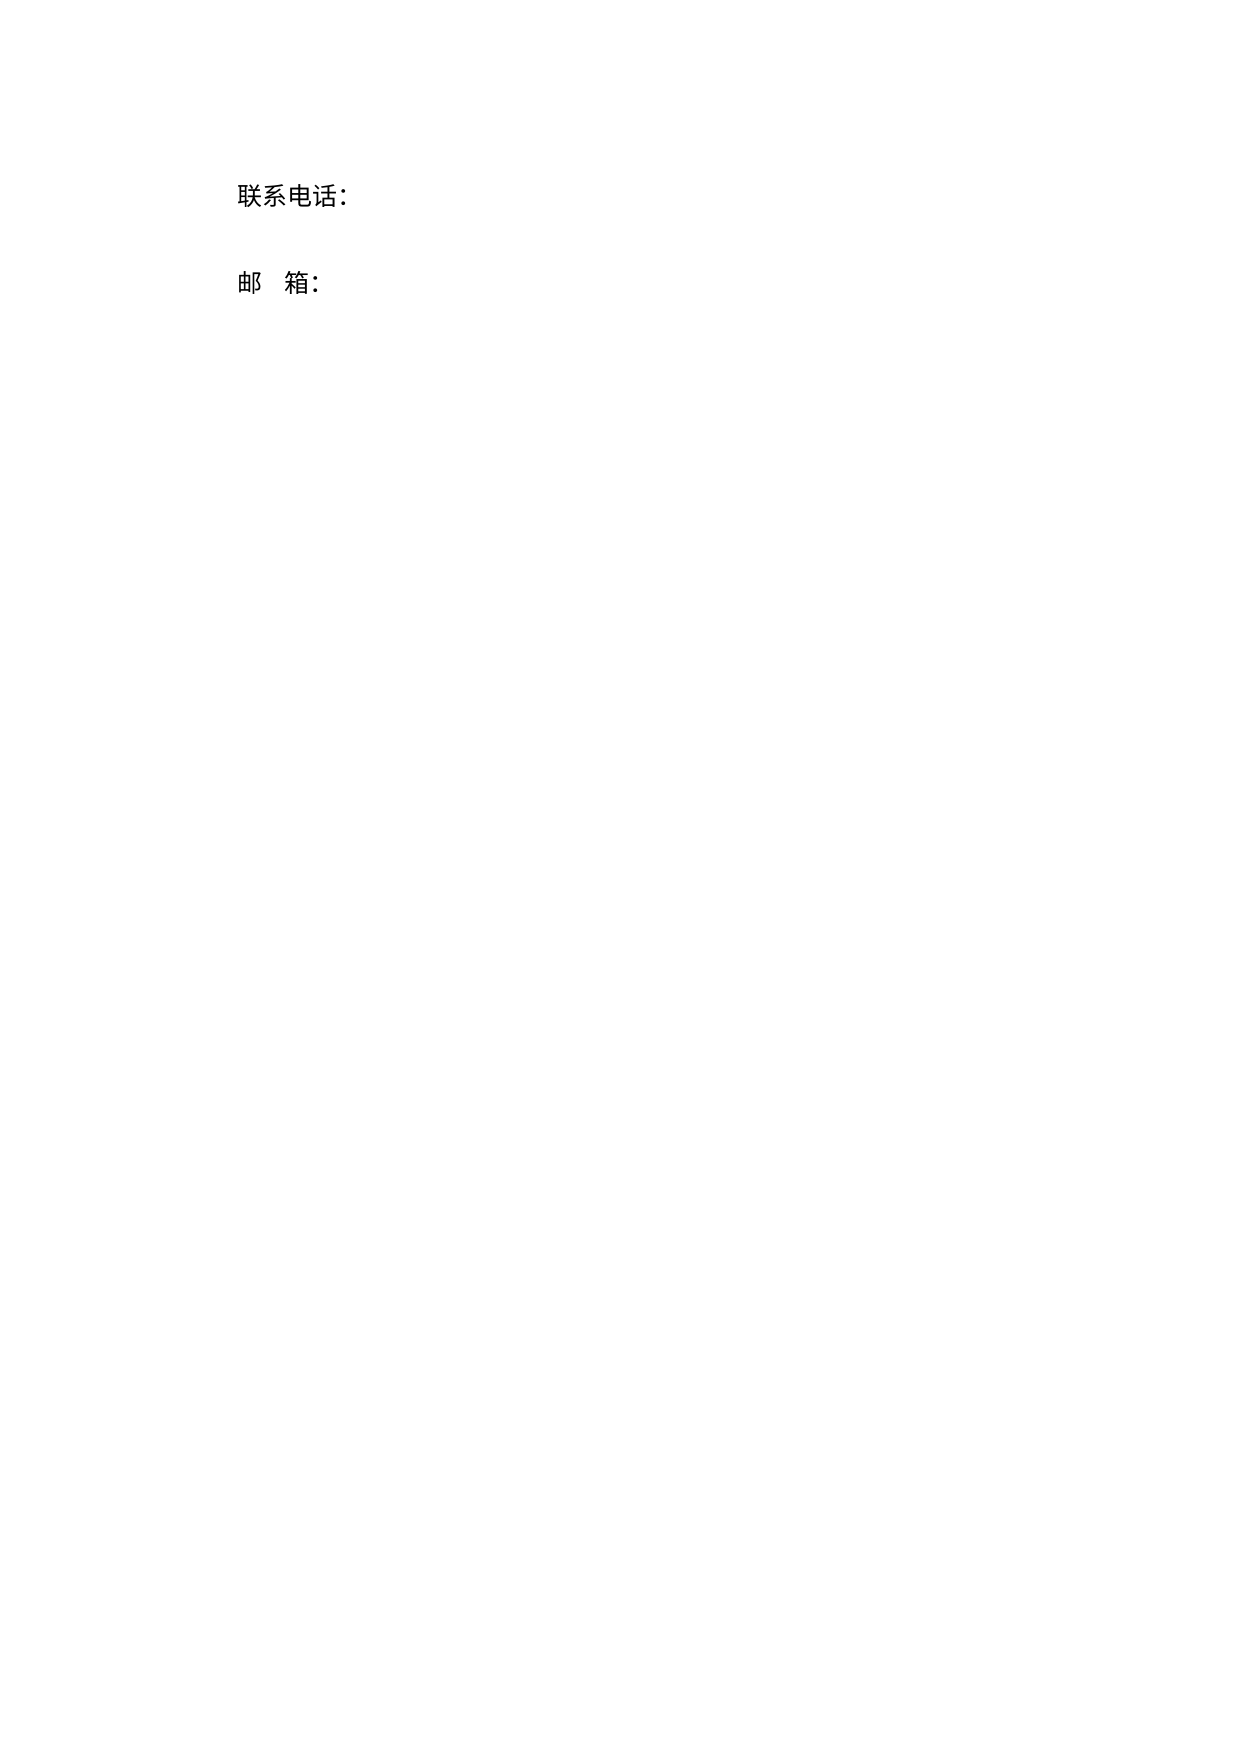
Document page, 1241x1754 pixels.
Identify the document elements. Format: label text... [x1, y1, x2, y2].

text 邮 箱： [187, 249, 1053, 314]
text 联系电话： [187, 162, 1053, 227]
